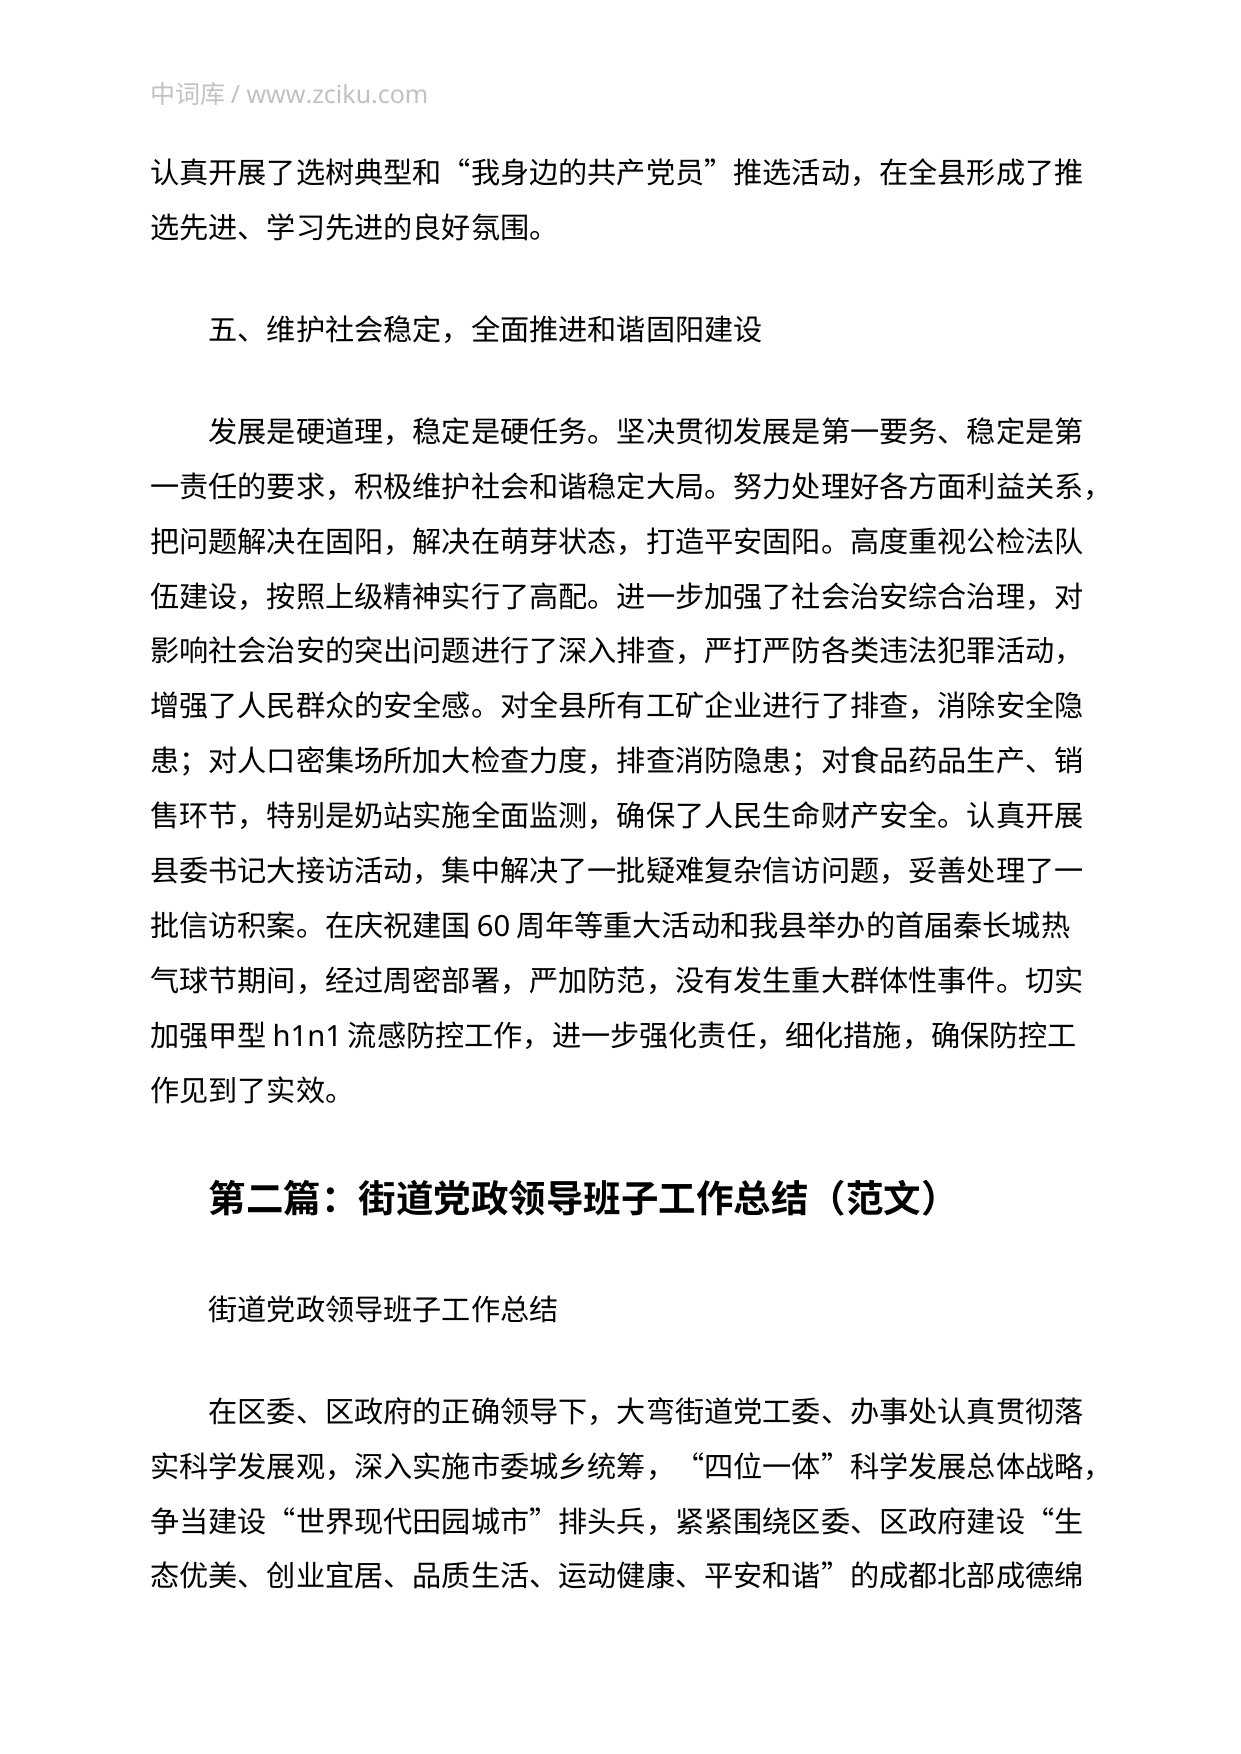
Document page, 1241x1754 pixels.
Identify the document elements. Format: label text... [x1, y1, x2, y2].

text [150, 1388, 1090, 1595]
text 街道党政领导班子工作总结 [150, 1287, 1090, 1329]
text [150, 150, 1090, 247]
text 五、维护社会稳定，全面推进和谐固阳建设 [150, 307, 1090, 349]
text 第二篇：街道党政领导班子工作总结（范文） [150, 1169, 1090, 1223]
text 发展是硬道理，稳定是硬任务。坚决贯彻发展是第一要务、稳定是第一责任的要求，积极维护社会和谐稳定大局。努力处理好各方面利益关系，把问题解决在固阳，解决在萌芽状态，打造平安固阳。高度重视公检法队伍建设，按照上级精神实行了高配。进一步加强了社会治安综合治理，对影响社会治安的突出问题进行了深入排查，严打严防各类违法犯罪活动，增强了人民群众的安全感。对全县所有工矿企业进行了排查，消除安全隐患；对人口密集场所加大检查力度，排查消防隐患；对食品药品生产、销售环节，特别是奶站实施全面监测，确保了人民生命财产安全。认真开展县委书记大接访活动，集中解决了一批疑难复杂信访问题，妥善处理了一批信访积案。在庆祝建国60周年等重大活动和我县举办的首届秦长城热气球节期间，经过周密部署，严加防范，没有发生重大群体性事件。切实加强甲型h1n1流感防控工作，进一步强化责任，细化措施，确保防控工作见到了实效。 [150, 408, 1090, 1110]
